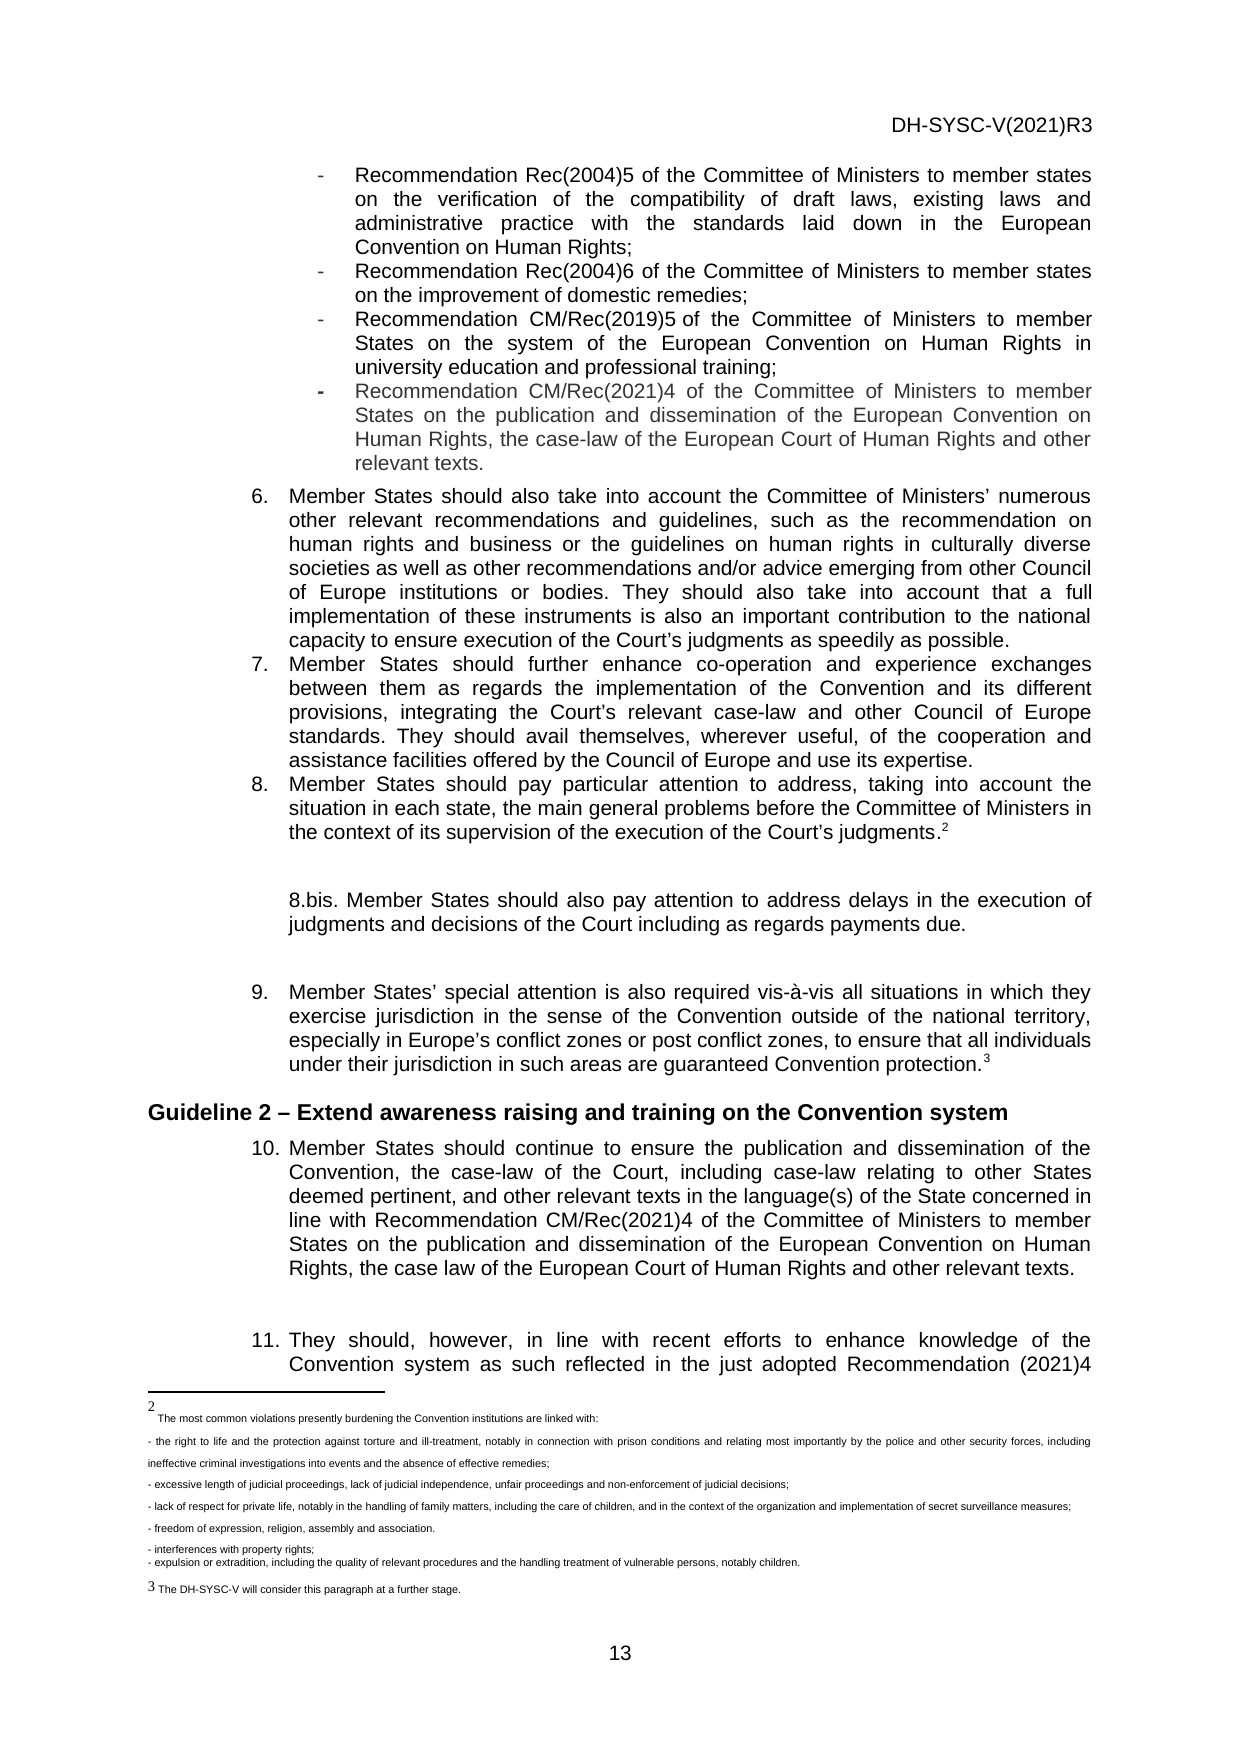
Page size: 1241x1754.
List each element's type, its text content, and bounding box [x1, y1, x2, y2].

list Recommendation CM/Rec(2019)5 of the Committee of Ministers to member States on the system of the European Convention on Human Rights in university education and professional training; [317, 307, 1092, 378]
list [251, 1328, 1092, 1376]
list Member States should also take into account the Committee of Ministers’ numerous other relevant recommendations and guidelines, such as the recommendation on human rights and business or the guidelines on human rights in culturally diverse societies as well as other recommendations and/or advice emerging from other Council of Europe institutions or bodies. They should also take into account that a full implementation of these instruments is also an important contribution to the national capacity to ensure execution of the Court’s judgments as speedily as possible. [251, 484, 1092, 652]
text 8.bis. Member States should also pay attention to address delays in the execution of judgments and decisions of the Court including as regards payments due. [289, 888, 1092, 936]
list Member States should further enhance co-operation and experience exchanges between them as regards the implementation of the Convention and its different provisions, integrating the Court’s relevant case-law and other Council of Europe standards. They should avail themselves, wherever useful, of the cooperation and assistance facilities offered by the Council of Europe and use its expertise. [251, 652, 1092, 772]
list Member States should pay particular attention to address, taking into account the situation in each state, the main general problems before the Committee of Ministers in the context of its supervision of the execution of the Court’s judgments. [251, 772, 1092, 844]
list Recommendation Rec(2004)6 of the Committee of Ministers to member states on the improvement of domestic remedies; [317, 259, 1092, 307]
list Member States’ special attention is also required vis-à-vis all situations in which they exercise jurisdiction in the sense of the Convention outside of the national territory, especially in Europe’s conflict zones or post conflict zones, to ensure that all individuals under their jurisdiction in such areas are guaranteed Convention protection. [251, 979, 1092, 1075]
text Guideline 2 – Extend awareness raising and training on the Convention system [148, 1099, 1092, 1126]
list Recommendation CM/Rec(2021)4 of the Committee of Ministers to member States on the publication and dissemination of the European Convention on Human Rights, the case-law of the European Court of Human Rights and other relevant texts. [317, 378, 1092, 474]
list Member States should continue to ensure the publication and dissemination of the Convention, the case-law of the Court, including case-law relating to other States deemed pertinent, and other relevant texts in the language(s) of the State concerned in line with Recommendation CM/Rec(2021)4 of the Committee of Ministers to member States on the publication and dissemination of the European Convention on Human Rights, the case law of the European Court of Human Rights and other relevant texts. [251, 1136, 1092, 1279]
list Recommendation Rec(2004)5 of the Committee of Ministers to member states on the verification of the compatibility of draft laws, existing laws and administrative practice with the standards laid down in the European Convention on Human Rights; [317, 163, 1092, 259]
